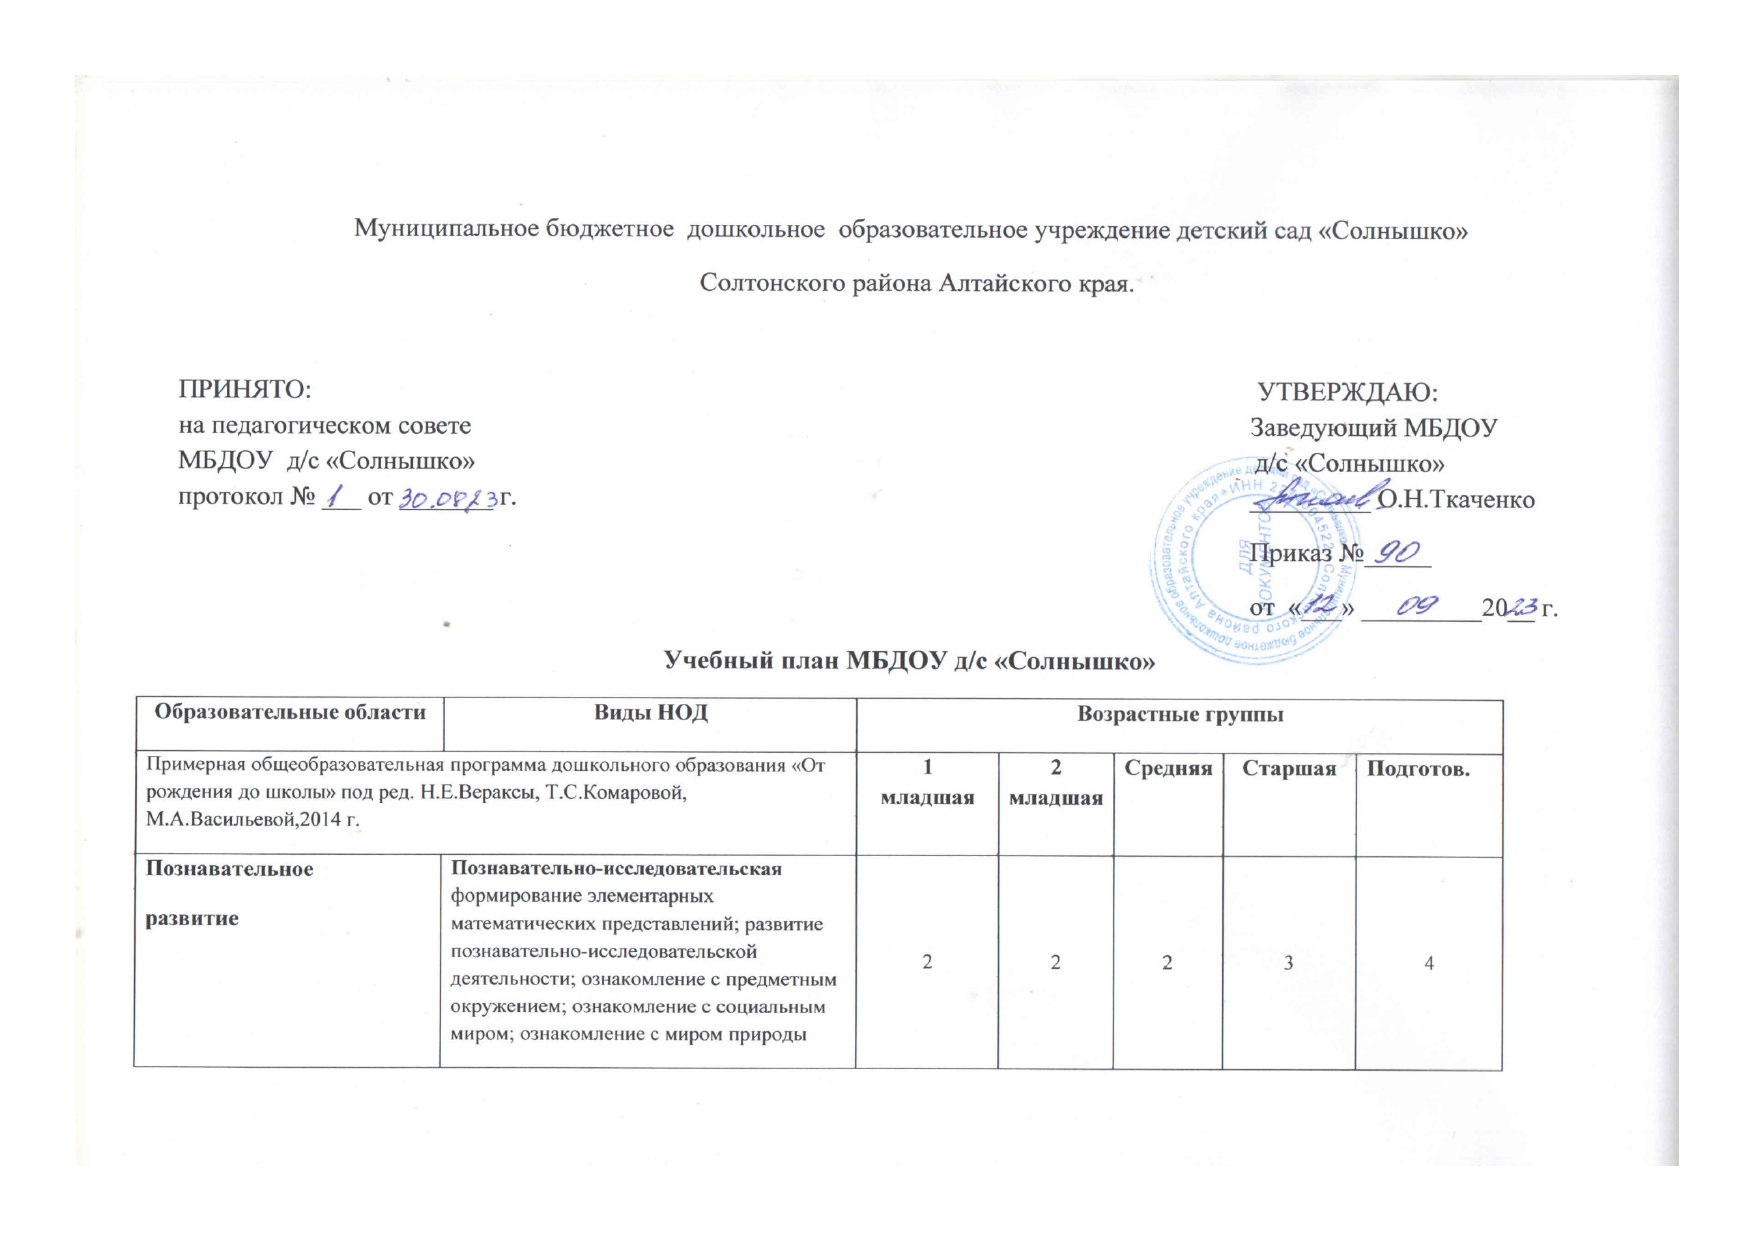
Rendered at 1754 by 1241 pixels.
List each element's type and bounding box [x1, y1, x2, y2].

picture [75, 75, 1679, 1166]
